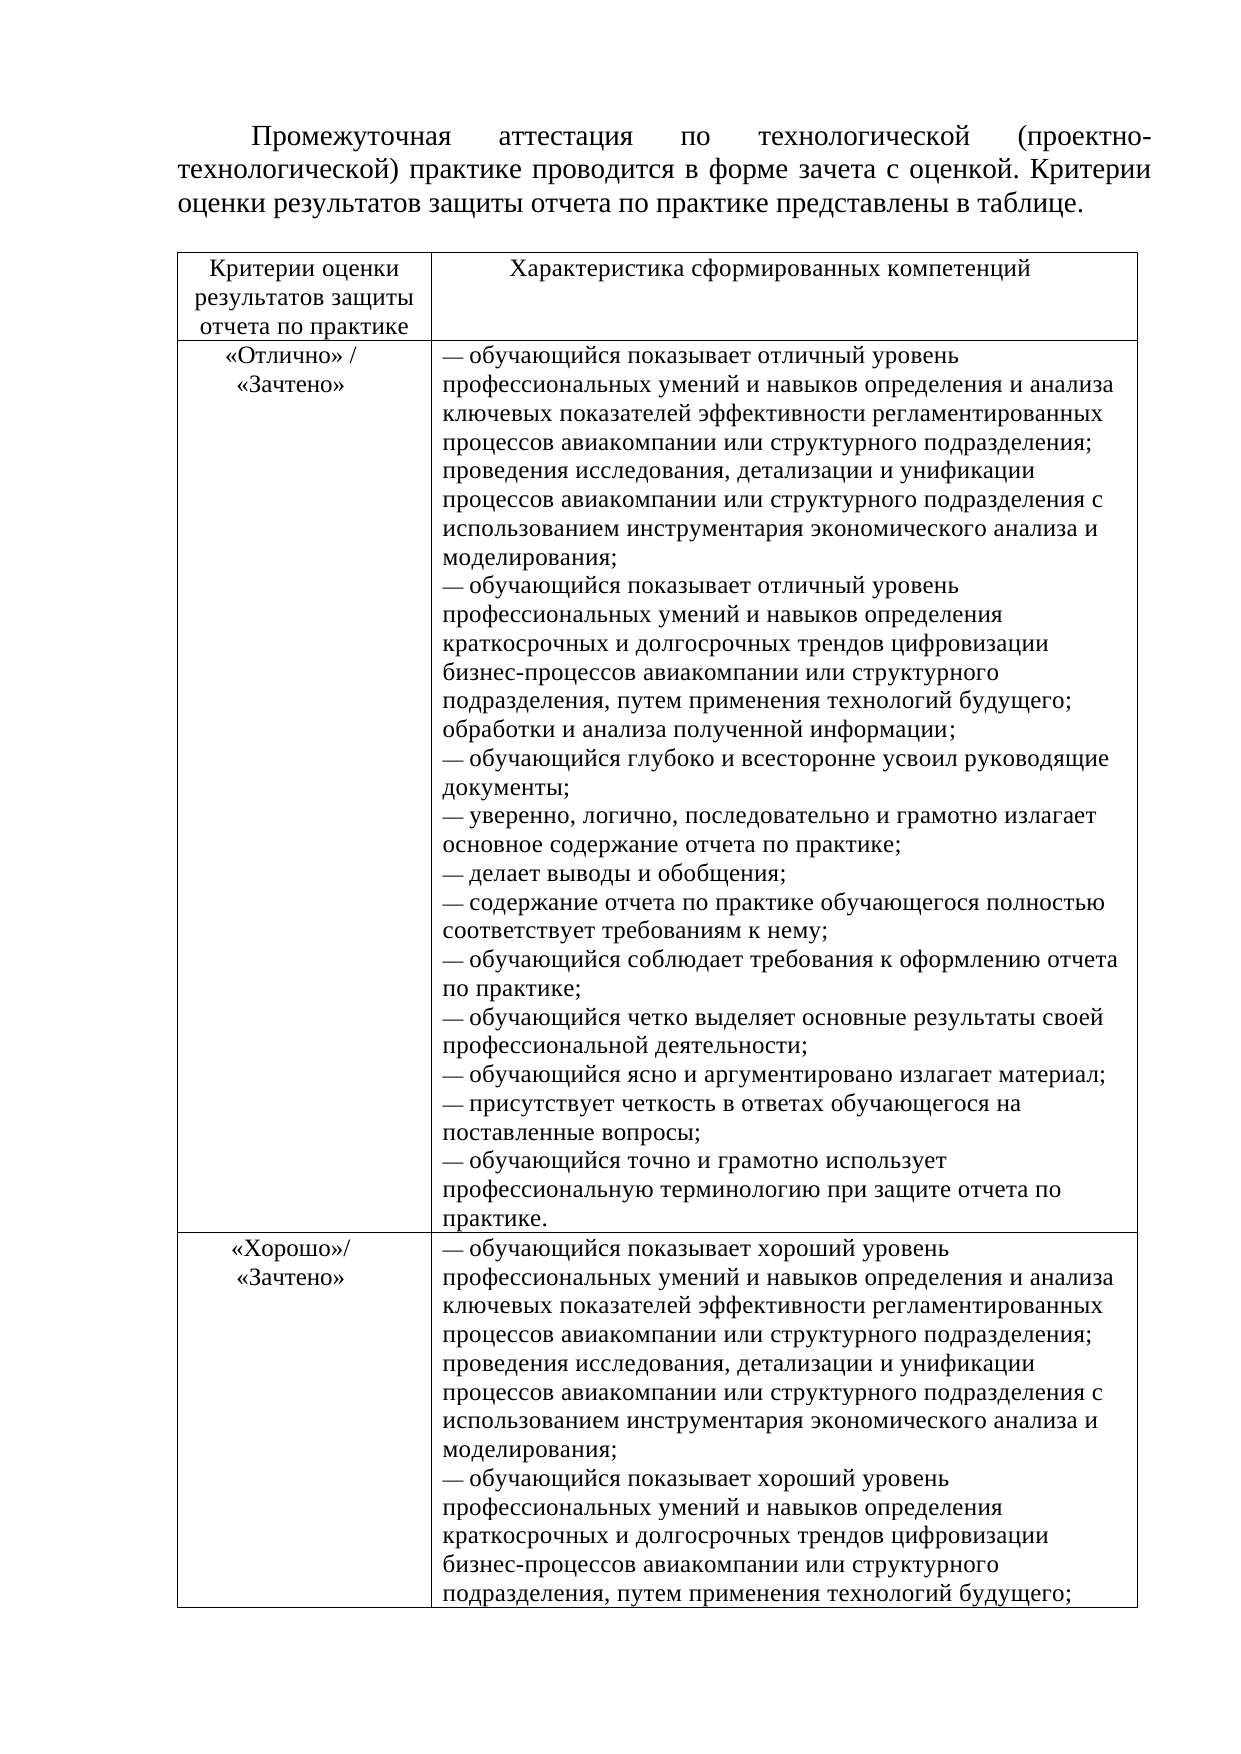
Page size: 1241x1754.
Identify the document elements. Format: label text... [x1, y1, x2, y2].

table_header Характеристика сформированных компетенций [432, 253, 1137, 339]
table_cell «Хорошо»/ «Зачтено» [178, 1233, 431, 1607]
text Промежуточная аттестация по технологической (проектно-технологической) практике проводится в форме зачета с оценкой. Критерии оценки результатов защиты отчета по практике представлены в таблице. [177, 118, 1152, 219]
table_header Критерии оценки результатов защиты отчета по практике [178, 253, 431, 339]
table_cell «Отлично» / «Зачтено» [178, 341, 431, 1232]
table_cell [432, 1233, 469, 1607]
table_cell обучающийся показывает отличный уровень профессиональных умений и навыков определения и анализа ключевых показателей эффективности регламентированных процессов авиакомпании или структурного подразделения; проведения исследования, детализации и унификации процессов авиакомпании или структурного подразделения с использованием инструментария экономического анализа и моделирования; обучающийся показывает отличный уровень профессиональных умений и навыков определения краткосрочных и долгосрочных трендов цифровизации бизнес-процессов авиакомпании или структурного подразделения, путем применения технологий будущего; обработки и анализа полученной информации; обучающийся глубоко и всесторонне усвоил руководящие документы; уверенно, логично, последовательно и грамотно излагает основное содержание отчета по практике; делает выводы и обобщения; содержание отчета по практике обучающегося полностью соответствует требованиям к нему; обучающийся соблюдает требования к оформлению отчета по практике; обучающийся четко выделяет основные результаты своей профессиональной деятельности; обучающийся ясно и аргументировано излагает материал; присутствует четкость в ответах обучающегося на поставленные вопросы; обучающийся точно и грамотно использует профессиональную терминологию при защите отчета по практике. [548, 341, 1137, 1232]
